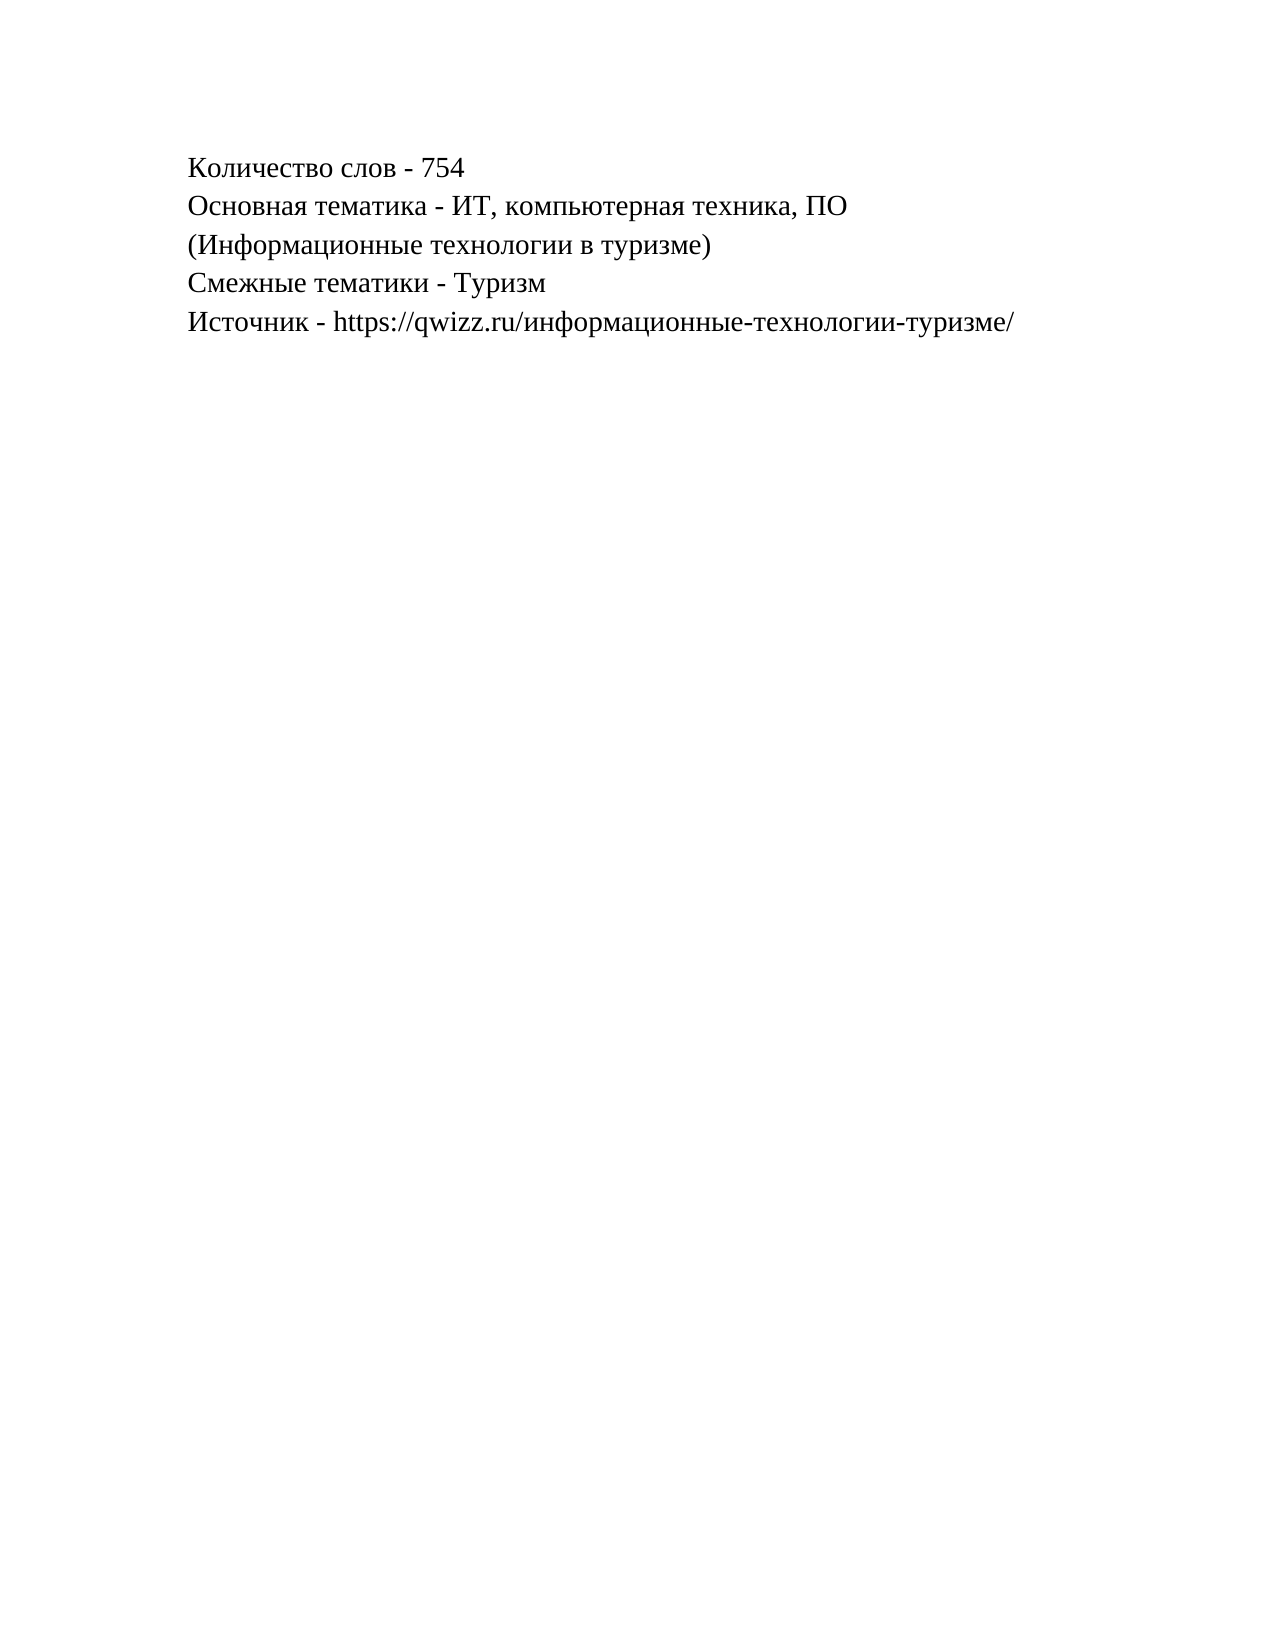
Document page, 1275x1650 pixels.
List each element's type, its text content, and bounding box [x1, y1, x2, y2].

text Количество слов - 754 Основная тематика - ИТ, компьютерная техника, ПО (Информационные технологии в туризме) Смежные тематики - Туризм Источник - https://qwizz.ru/информационные-технологии-туризме/ [187, 150, 1087, 338]
